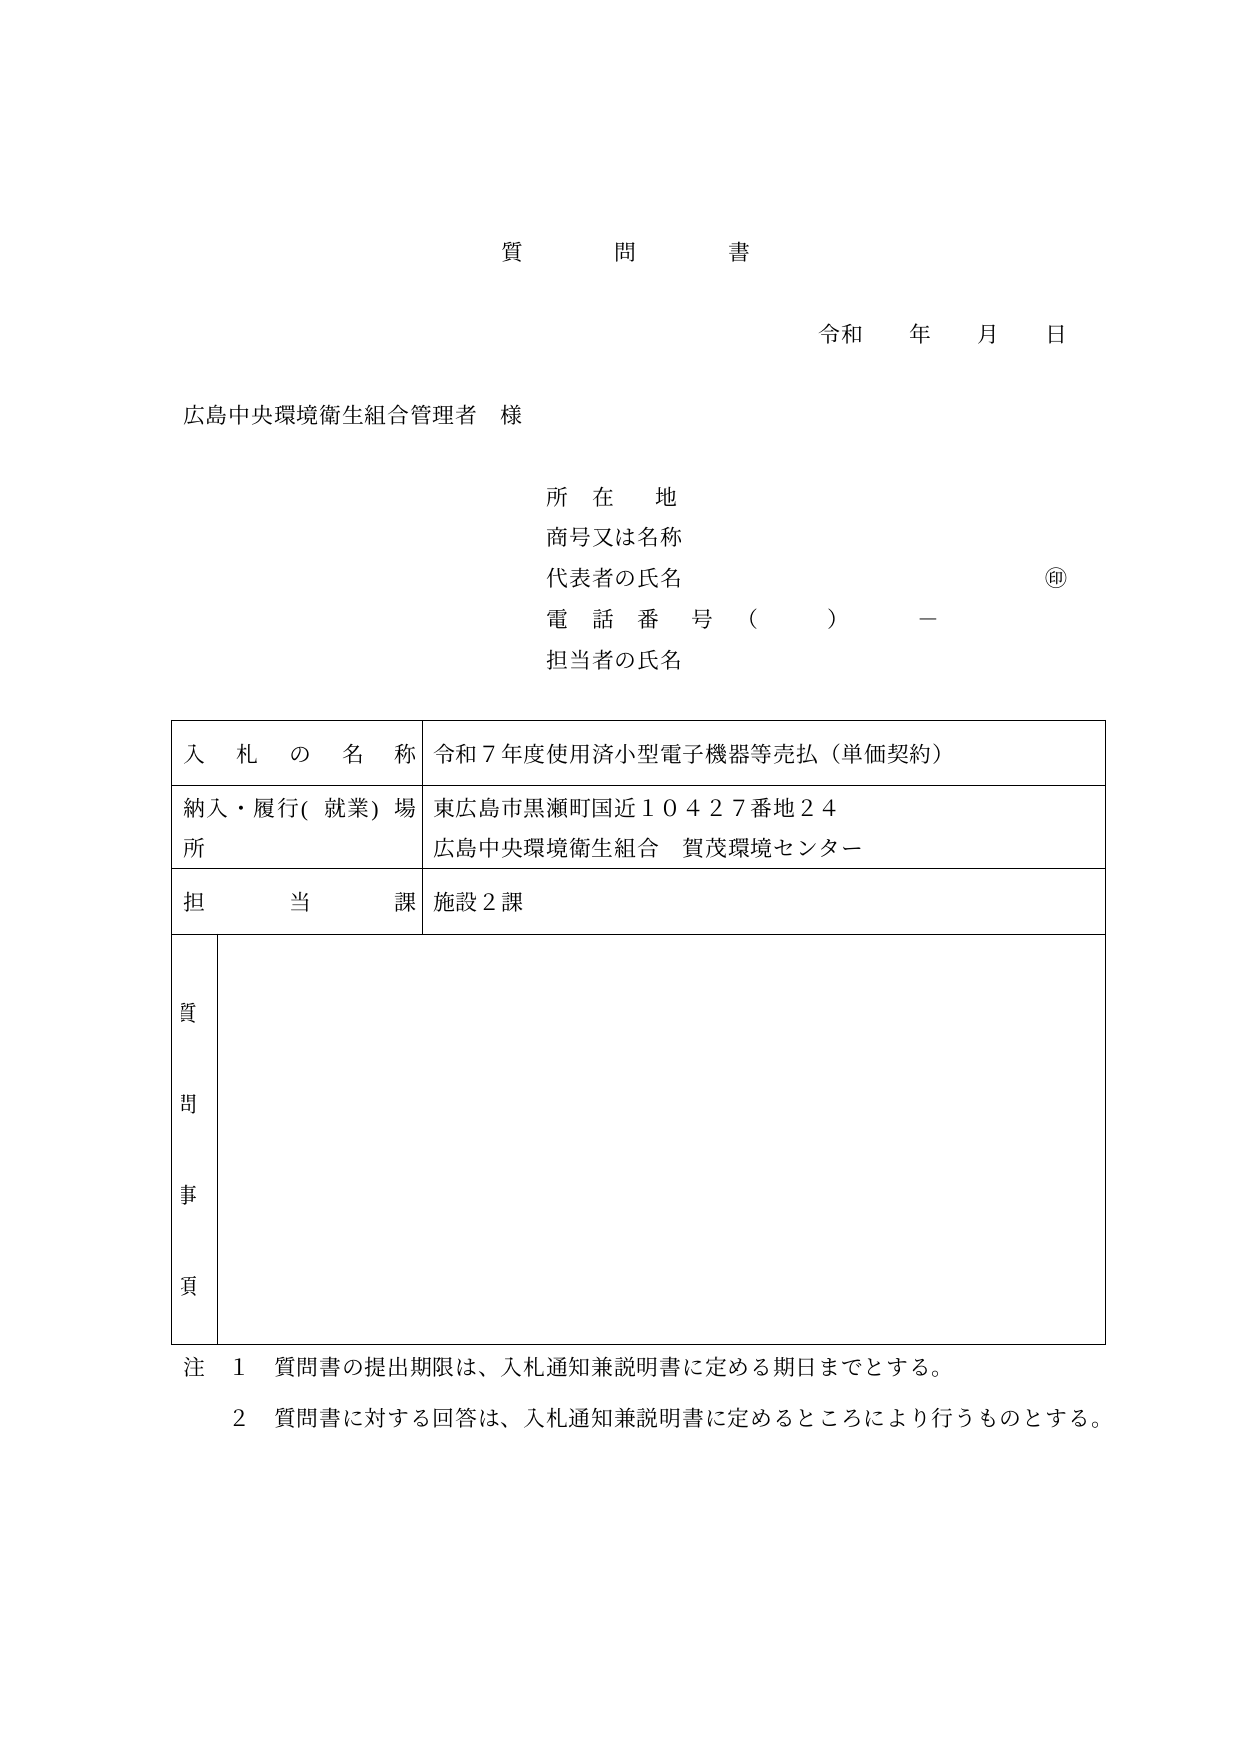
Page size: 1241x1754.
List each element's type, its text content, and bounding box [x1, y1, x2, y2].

text 代表者の氏名 ㊞ [160, 557, 1091, 597]
text 注 １ 質問書の提出期限は、入札通知兼説明書に定める期日までとする。 [160, 1345, 1091, 1386]
table_cell [218, 935, 1105, 1344]
table_cell 施設２課 [423, 869, 1105, 933]
table_cell 担当課 [172, 869, 422, 933]
text 所在地 [160, 475, 1091, 516]
text ２ 質問書に対する回答は、入札通知兼説明書に定めるところにより行うものとする。 [160, 1397, 1091, 1438]
text 質 問 書 [160, 231, 1091, 272]
text 広島中央環境衛生組合管理者 様 [160, 394, 1091, 434]
table_cell 質 問 事 項 [172, 935, 217, 1344]
text 電話番号 （ ） － [160, 597, 1091, 638]
table_cell 東広島市黒瀬町国近１０４２７番地２４ 広島中央環境衛生組合 賀茂環境センター [423, 786, 1105, 868]
text 商号又は名称 [160, 516, 1091, 557]
text 担当者の氏名 [160, 638, 1091, 679]
table_header 令和７年度使用済小型電子機器等売払（単価契約） [423, 721, 1105, 785]
table_cell 納入・履行(就業)場所 [172, 786, 422, 868]
text 令和 年 月 日 [160, 312, 1091, 353]
table_header 入札の名称 [172, 721, 422, 785]
